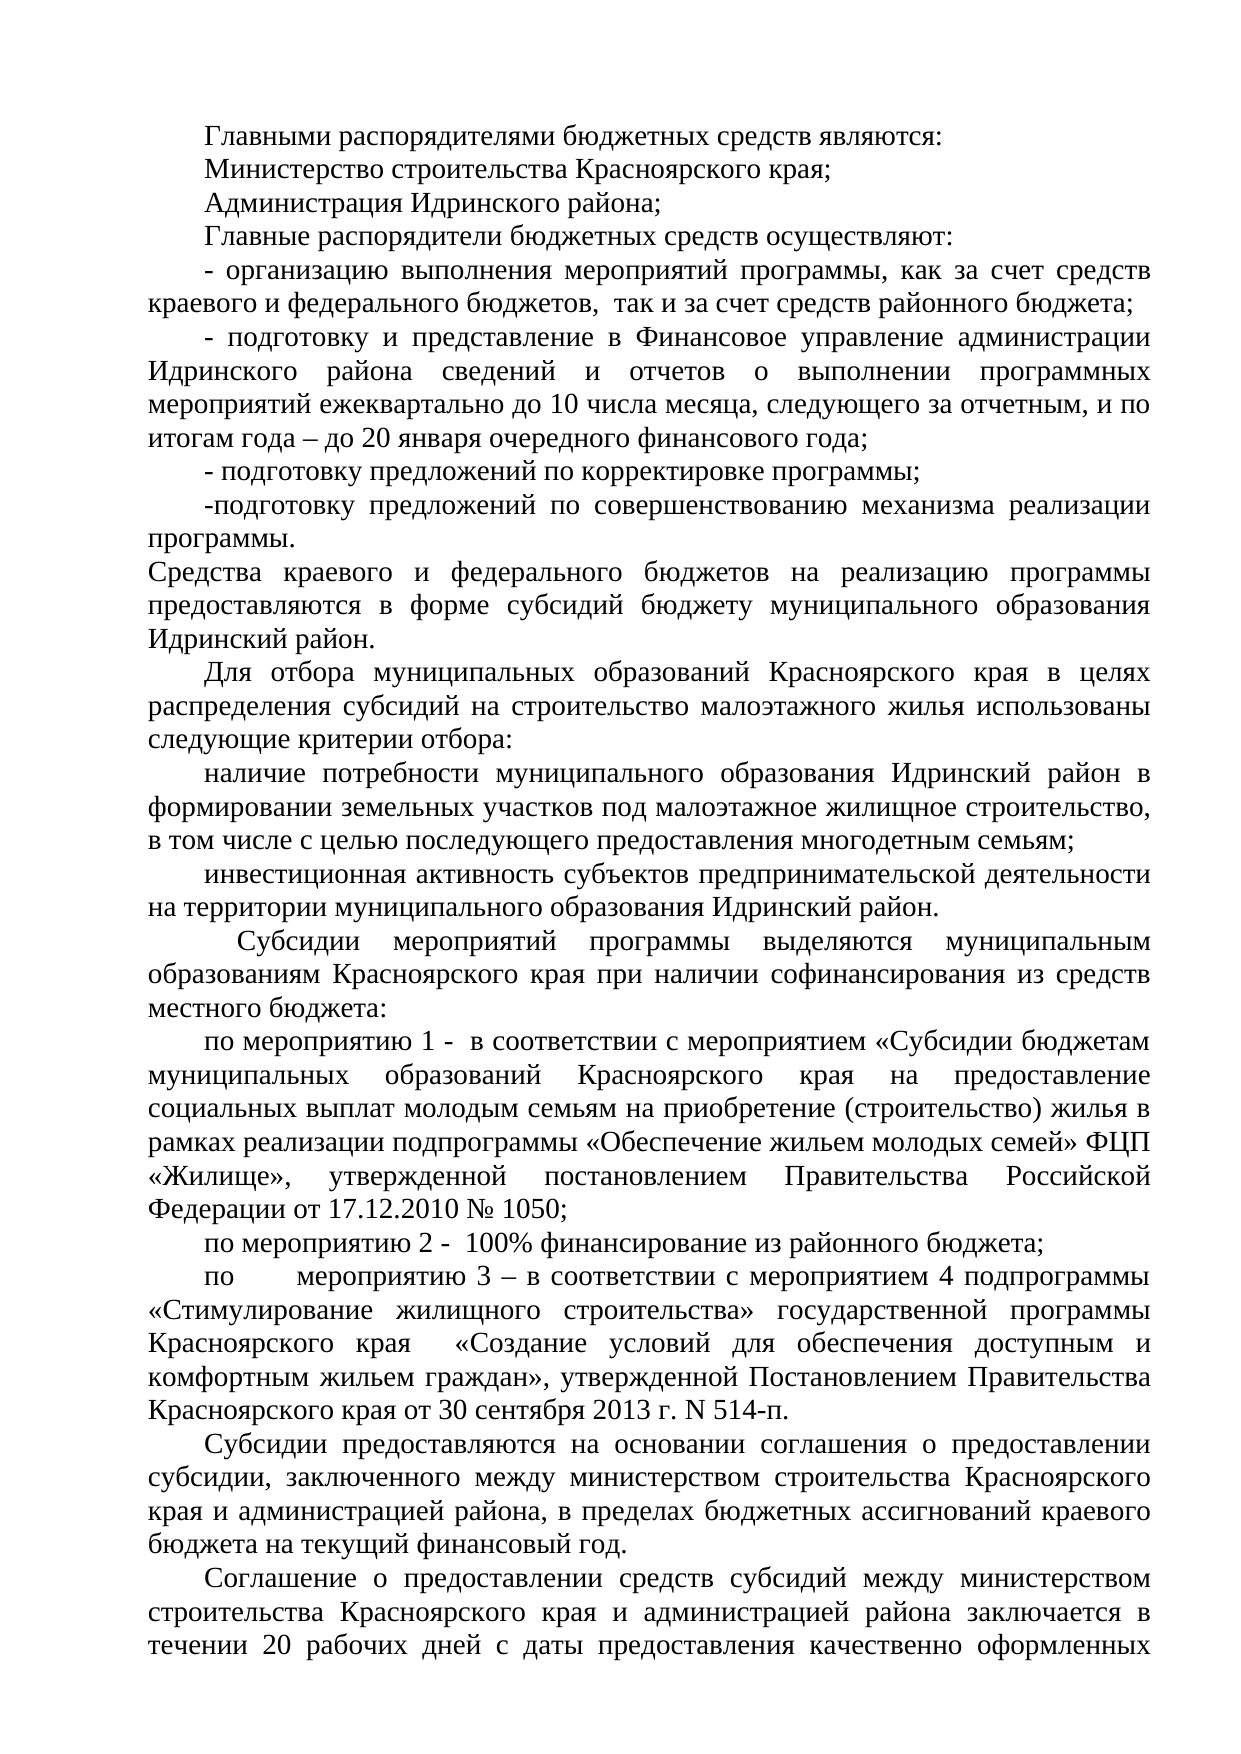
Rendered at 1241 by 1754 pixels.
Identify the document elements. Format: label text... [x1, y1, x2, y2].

text Субсидии мероприятий программы выделяются муниципальным образованиям Красноярского края при наличии софинансирования из средств местного бюджета: [148, 923, 1152, 1023]
text -подготовку предложений по совершенствованию механизма реализации программы. [148, 487, 1152, 554]
text по мероприятию 2 - 100% финансирование из районного бюджета; [148, 1225, 1152, 1258]
text - организацию выполнения мероприятий программы, как за счет средств краевого и федерального бюджетов, так и за счет средств районного бюджета; [148, 252, 1152, 319]
text Субсидии предоставляются на основании соглашения о предоставлении субсидии, заключенного между министерством строительства Красноярского края и администрацией района, в пределах бюджетных ассигнований краевого бюджета на текущий финансовый год. [148, 1426, 1152, 1560]
text - подготовку предложений по корректировке программы; [148, 453, 1152, 487]
text Средства краевого и федерального бюджетов на реализацию программы предоставляются в форме субсидий бюджету муниципального образования Идринский район. [148, 554, 1152, 654]
text Для отбора муниципальных образований Красноярского края в целях распределения субсидий на строительство малоэтажного жилья использованы следующие критерии отбора: [148, 654, 1152, 755]
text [148, 1560, 1152, 1661]
text Администрация Идринского района; [148, 185, 1152, 218]
text Министерство строительства Красноярского края; [148, 151, 1152, 185]
text по мероприятию 1 - в соответствии с мероприятием «Субсидии бюджетам муниципальных образований Красноярского края на предоставление социальных выплат молодым семьям на приобретение (строительство) жилья в рамках реализации подпрограммы «Обеспечение жильем молодых семей» ФЦП «Жилище», утвержденной постановлением Правительства Российской Федерации от 17.12.2010 № 1050; [148, 1023, 1152, 1225]
text Главными распорядителями бюджетных средств являются: [148, 118, 1152, 151]
text Главные распорядители бюджетных средств осуществляют: [148, 218, 1152, 252]
text наличие потребности муниципального образования Идринский район в формировании земельных участков под малоэтажное жилищное строительство, в том числе с целью последующего предоставления многодетным семьям; [148, 755, 1152, 856]
text инвестиционная активность субъектов предпринимательской деятельности на территории муниципального образования Идринский район. [148, 856, 1152, 923]
text по мероприятию 3 – в соответствии с мероприятием 4 подпрограммы «Стимулирование жилищного строительства» государственной программы Красноярского края «Создание условий для обеспечения доступным и комфортным жильем граждан», утвержденной Постановлением Правительства Красноярского края от 30 сентября 2013 г. N 514-п. [148, 1258, 1152, 1426]
text - подготовку и представление в Финансовое управление администрации Идринского района сведений и отчетов о выполнении программных мероприятий ежеквартально до 10 числа месяца, следующего за отчетным, и по итогам года – до 20 января очередного финансового года; [148, 319, 1152, 453]
